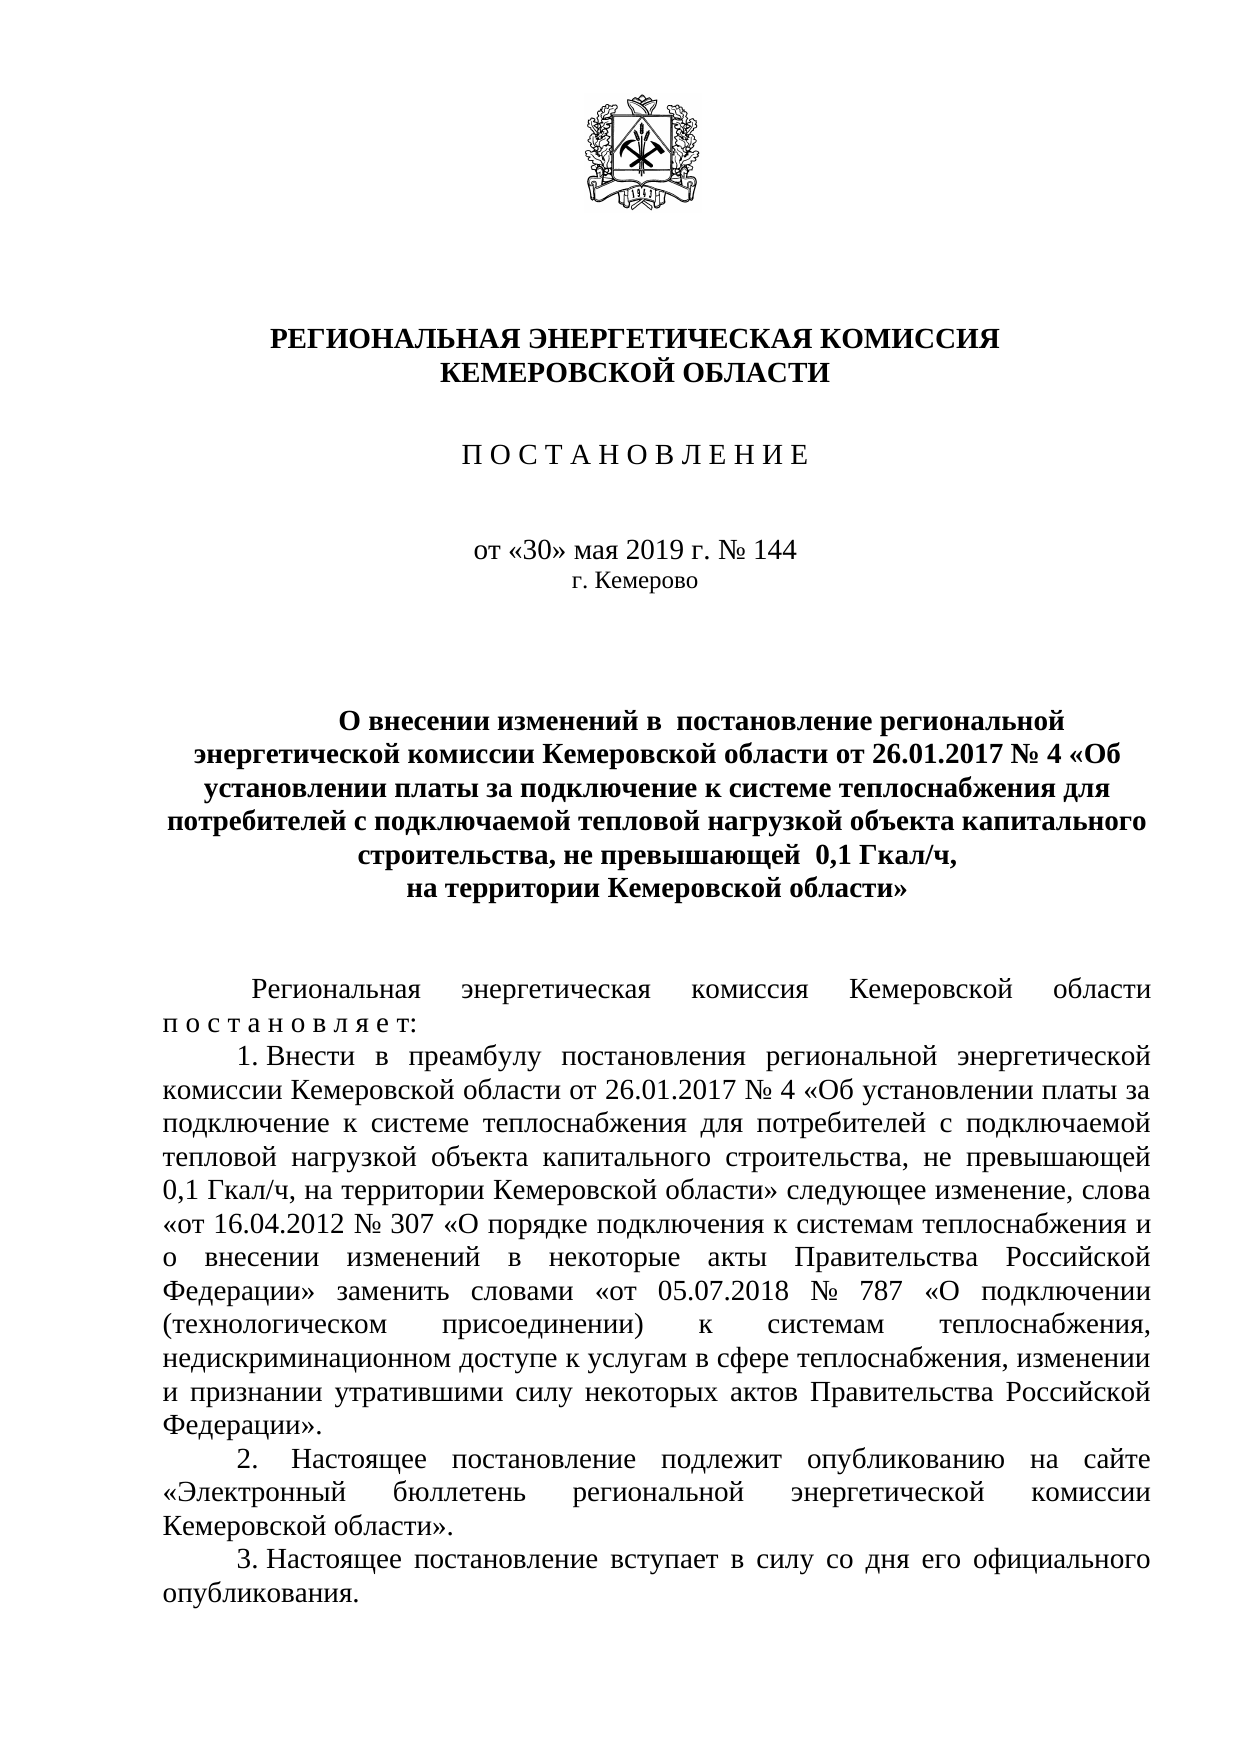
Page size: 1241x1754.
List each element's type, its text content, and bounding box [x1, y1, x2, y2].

picture [583, 93, 703, 213]
text ПОСТАНОВЛЕНИЕ [118, 437, 1152, 471]
list Настоящее постановление подлежит опубликованию на сайте «Электронный бюллетень региональной энергетической комиссии Кемеровской области». [162, 1441, 1152, 1541]
text г. Кемерово [118, 565, 1152, 594]
text О внесении изменений в постановление региональной энергетической комиссии Кемеровской области от 26.01.2017 № 4 «Об установлении платы за подключение к системе теплоснабжения для потребителей с подключаемой тепловой нагрузкой объекта капитального строительства, не превышающей 0,1 Гкал/ч, на территории Кемеровской области» [162, 703, 1152, 904]
text РЕГИОНАЛЬНАЯ ЭНЕРГЕТИЧЕСКАЯ КОМИССИЯ КЕМЕРОВСКОЙ ОБЛАСТИ [118, 321, 1152, 388]
text Региональная энергетическая комиссия Кемеровской области п о с т а н о в л я е т: [162, 971, 1152, 1038]
list Настоящее постановление вступает в силу со дня его официального опубликования. [162, 1541, 1152, 1608]
list Внести в преамбулу постановления региональной энергетической комиссии Кемеровской области от 26.01.2017 № 4 «Об установлении платы за подключение к системе теплоснабжения для потребителей с подключаемой тепловой нагрузкой объекта капитального строительства, не превышающей 0,1 Гкал/ч, на территории Кемеровской области» следующее изменение, слова «от 16.04.2012 № 307 «О порядке подключения к системам теплоснабжения и о внесении изменений в некоторые акты Правительства Российской Федерации» заменить словами «от 05.07.2018 № 787 «О подключении (технологическом присоединении) к системам теплоснабжения, недискриминационном доступе к услугам в сфере теплоснабжения, изменении и признании утратившими силу некоторых актов Правительства Российской Федерации». [162, 1038, 1152, 1441]
text от «30» мая 2019 г. № 144 [118, 532, 1152, 565]
